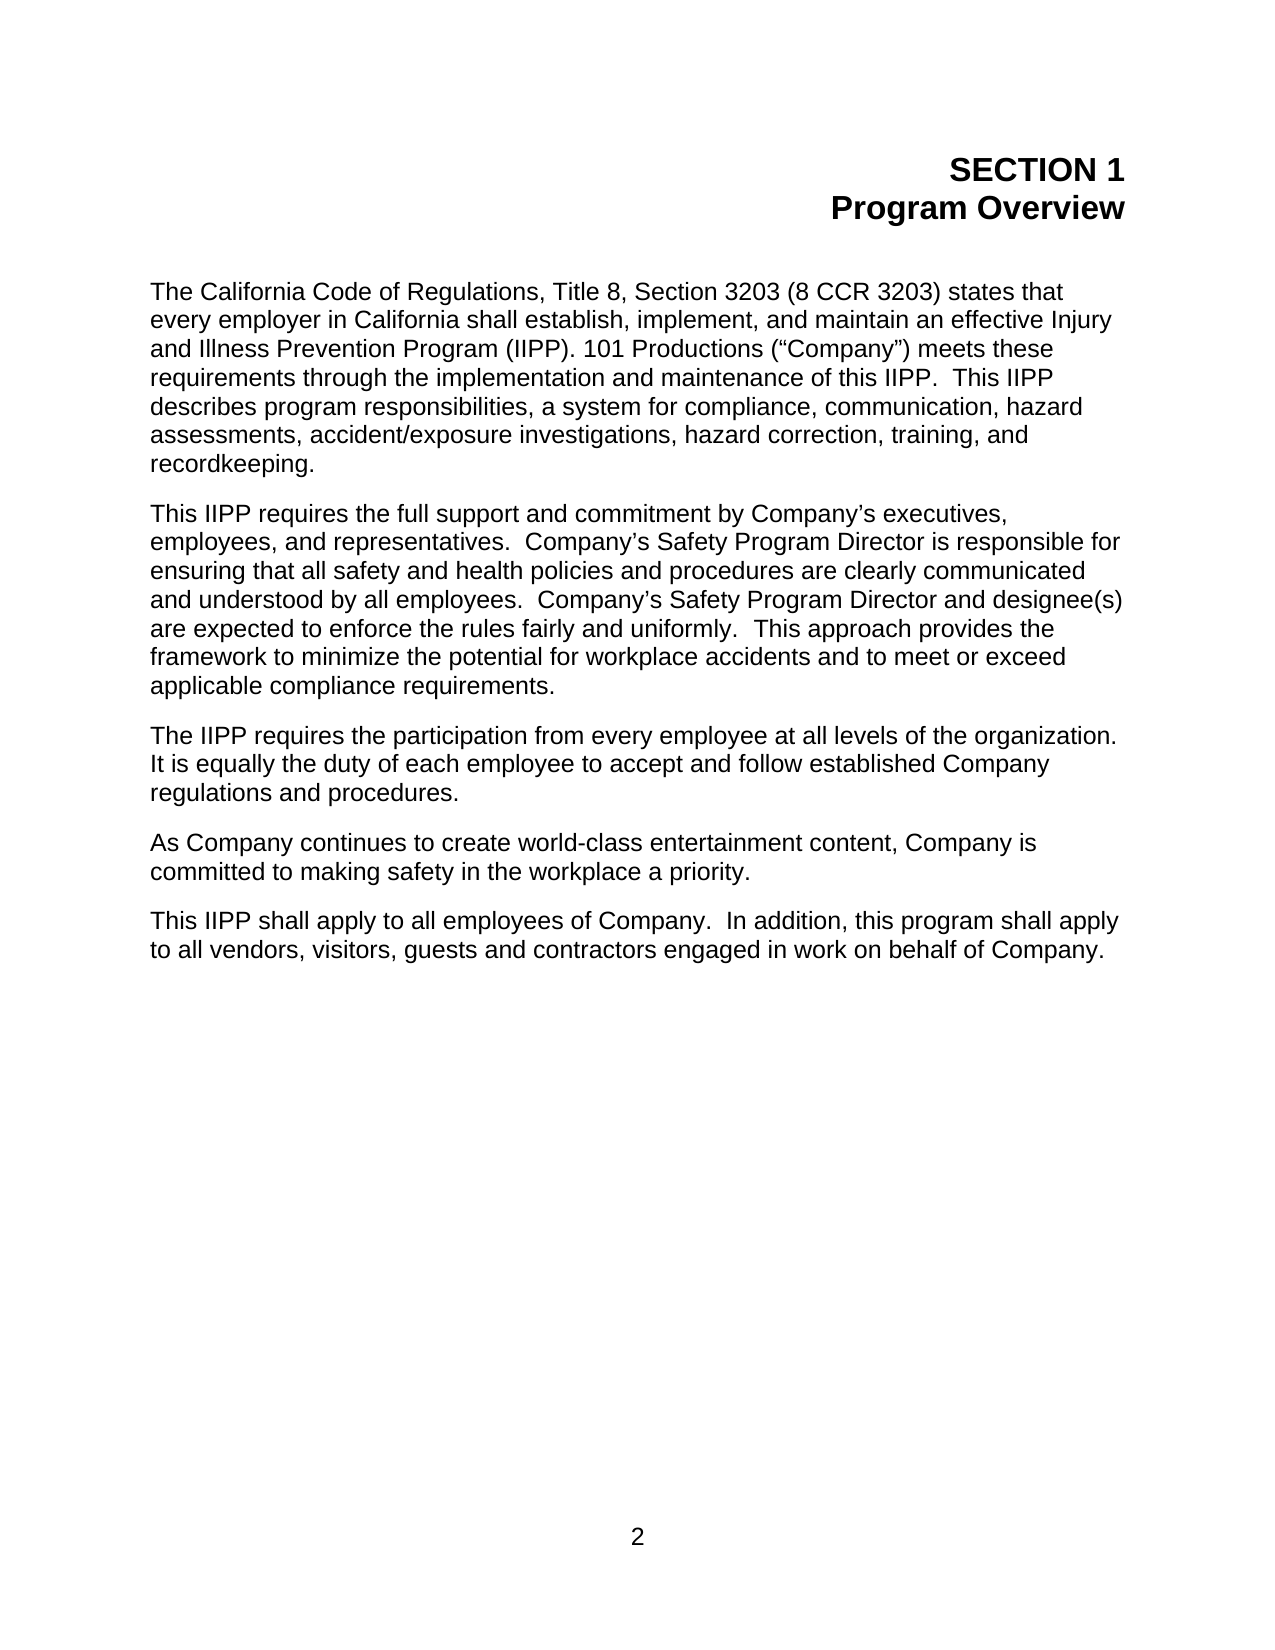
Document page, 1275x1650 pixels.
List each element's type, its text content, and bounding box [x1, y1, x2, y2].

text SECTION 1 [150, 150, 1125, 188]
text This IIPP shall apply to all employees of Company. In addition, this program shall apply to all vendors, visitors, guests and contractors engaged in work on behalf of Company. [150, 906, 1125, 963]
text The IIPP requires the participation from every employee at all levels of the organization. It is equally the duty of each employee to accept and follow established Company regulations and procedures. [150, 721, 1125, 807]
text This IIPP requires the full support and commitment by Company’s executives, employees, and representatives. Company’s Safety Program Director is responsible for ensuring that all safety and health policies and procedures are clearly communicated and understood by all employees. Company’s Safety Program Director and designee(s) are expected to enforce the rules fairly and uniformly. This approach provides the framework to minimize the potential for workplace accidents and to meet or exceed applicable compliance requirements. [150, 498, 1125, 700]
text The California Code of Regulations, Title 8, Section 3203 (8 CCR 3203) states that every employer in California shall establish, implement, and maintain an effective Injury and Illness Prevention Program (IIPP). 101 Productions (“Company”) meets these requirements through the implementation and maintenance of this IIPP. This IIPP describes program responsibilities, a system for compliance, communication, hazard assessments, accident/exposure investigations, hazard correction, training, and recordkeeping. [150, 276, 1125, 478]
text As Company continues to create world-class entertainment content, Company is committed to making safety in the workplace a priority. [150, 828, 1125, 885]
text Program Overview [150, 188, 1125, 227]
